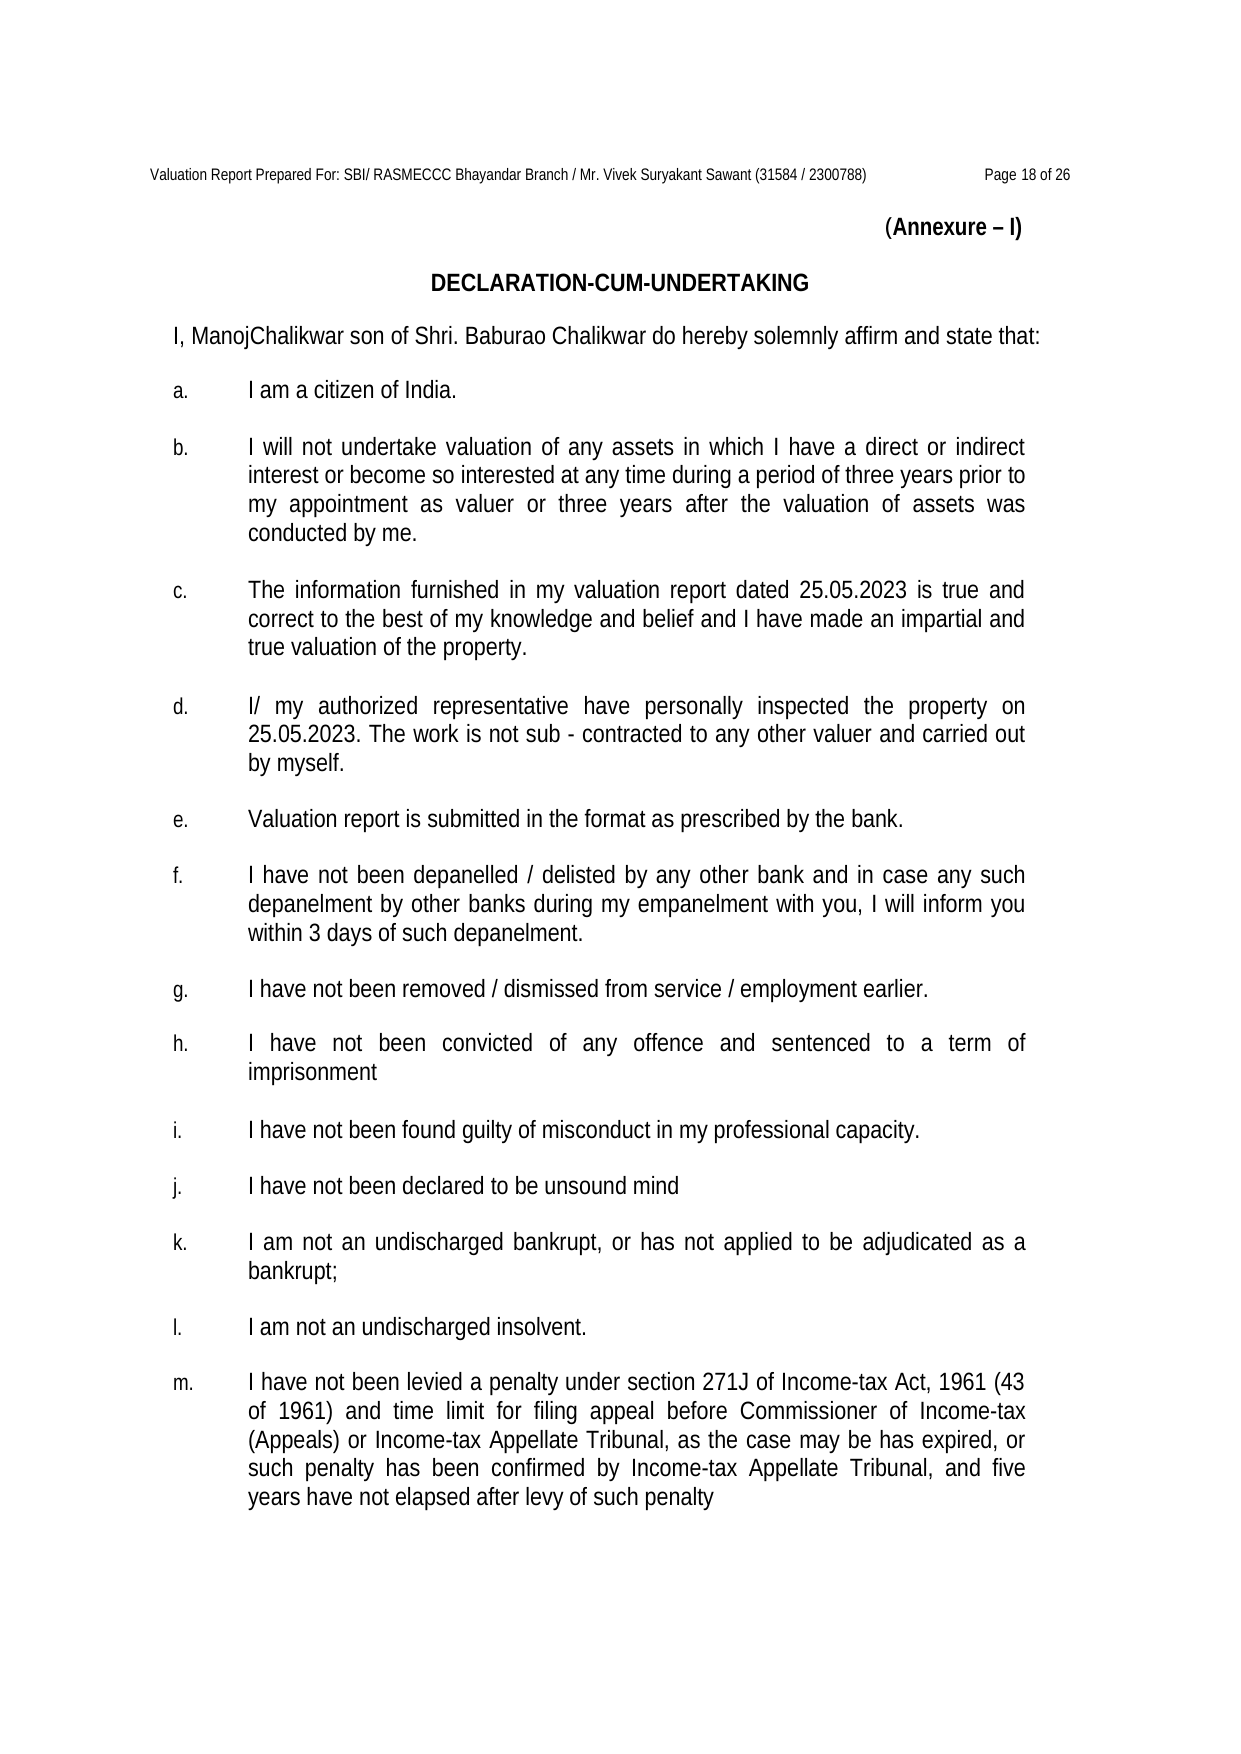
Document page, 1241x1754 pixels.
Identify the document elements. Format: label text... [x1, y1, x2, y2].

text DECLARATION-CUM-UNDERTAKING [150, 268, 1090, 296]
list I have not been removed / dismissed from service / employment earlier. [173, 973, 1028, 1002]
text I, ManojChalikwar son of Shri. Baburao Chalikwar do hereby solemnly affirm and state that: [173, 321, 1090, 350]
list The information furnished in my valuation report dated 25.05.2023 is true and correct to the best of my knowledge and belief and I have made an impartial and true valuation of the property. [173, 575, 1028, 661]
list I am not an undischarged bankrupt, or has not applied to be adjudicated as a bankrupt; [173, 1227, 1028, 1284]
list I have not been declared to be unsound mind [173, 1171, 1028, 1200]
list I/ my authorized representative have personally inspected the property on 25.05.2023. The work is not sub - contracted to any other valuer and carried out by myself. [173, 691, 1028, 777]
list I have not been depanelled / delisted by any other bank and in case any such depanelment by other banks during my empanelment with you, I will inform you within 3 days of such depanelment. [173, 860, 1028, 946]
text (Annexure – I) [150, 209, 1022, 243]
list I am a citizen of India. [173, 374, 1028, 403]
list I am not an undischarged insolvent. [173, 1312, 1028, 1340]
list I have not been levied a penalty under section 271J of Income-tax Act, 1961 (43 of 1961) and time limit for filing appeal before Commissioner of Income-tax (Appeals) or Income-tax Appellate Tribunal, as the case may be has expired, or such penalty has been confirmed by Income-tax Appellate Tribunal, and five years have not elapsed after levy of such penalty [173, 1367, 1028, 1511]
list I will not undertake valuation of any assets in which I have a direct or indirect interest or become so interested at any time during a period of three years prior to my appointment as valuer or three years after the valuation of assets was conducted by me. [173, 432, 1028, 546]
list I have not been convicted of any offence and sentenced to a term of imprisonment [173, 1028, 1028, 1086]
list I have not been found guilty of misconduct in my professional capacity. [173, 1115, 1028, 1144]
list Valuation report is submitted in the format as prescribed by the bank. [173, 804, 1028, 833]
